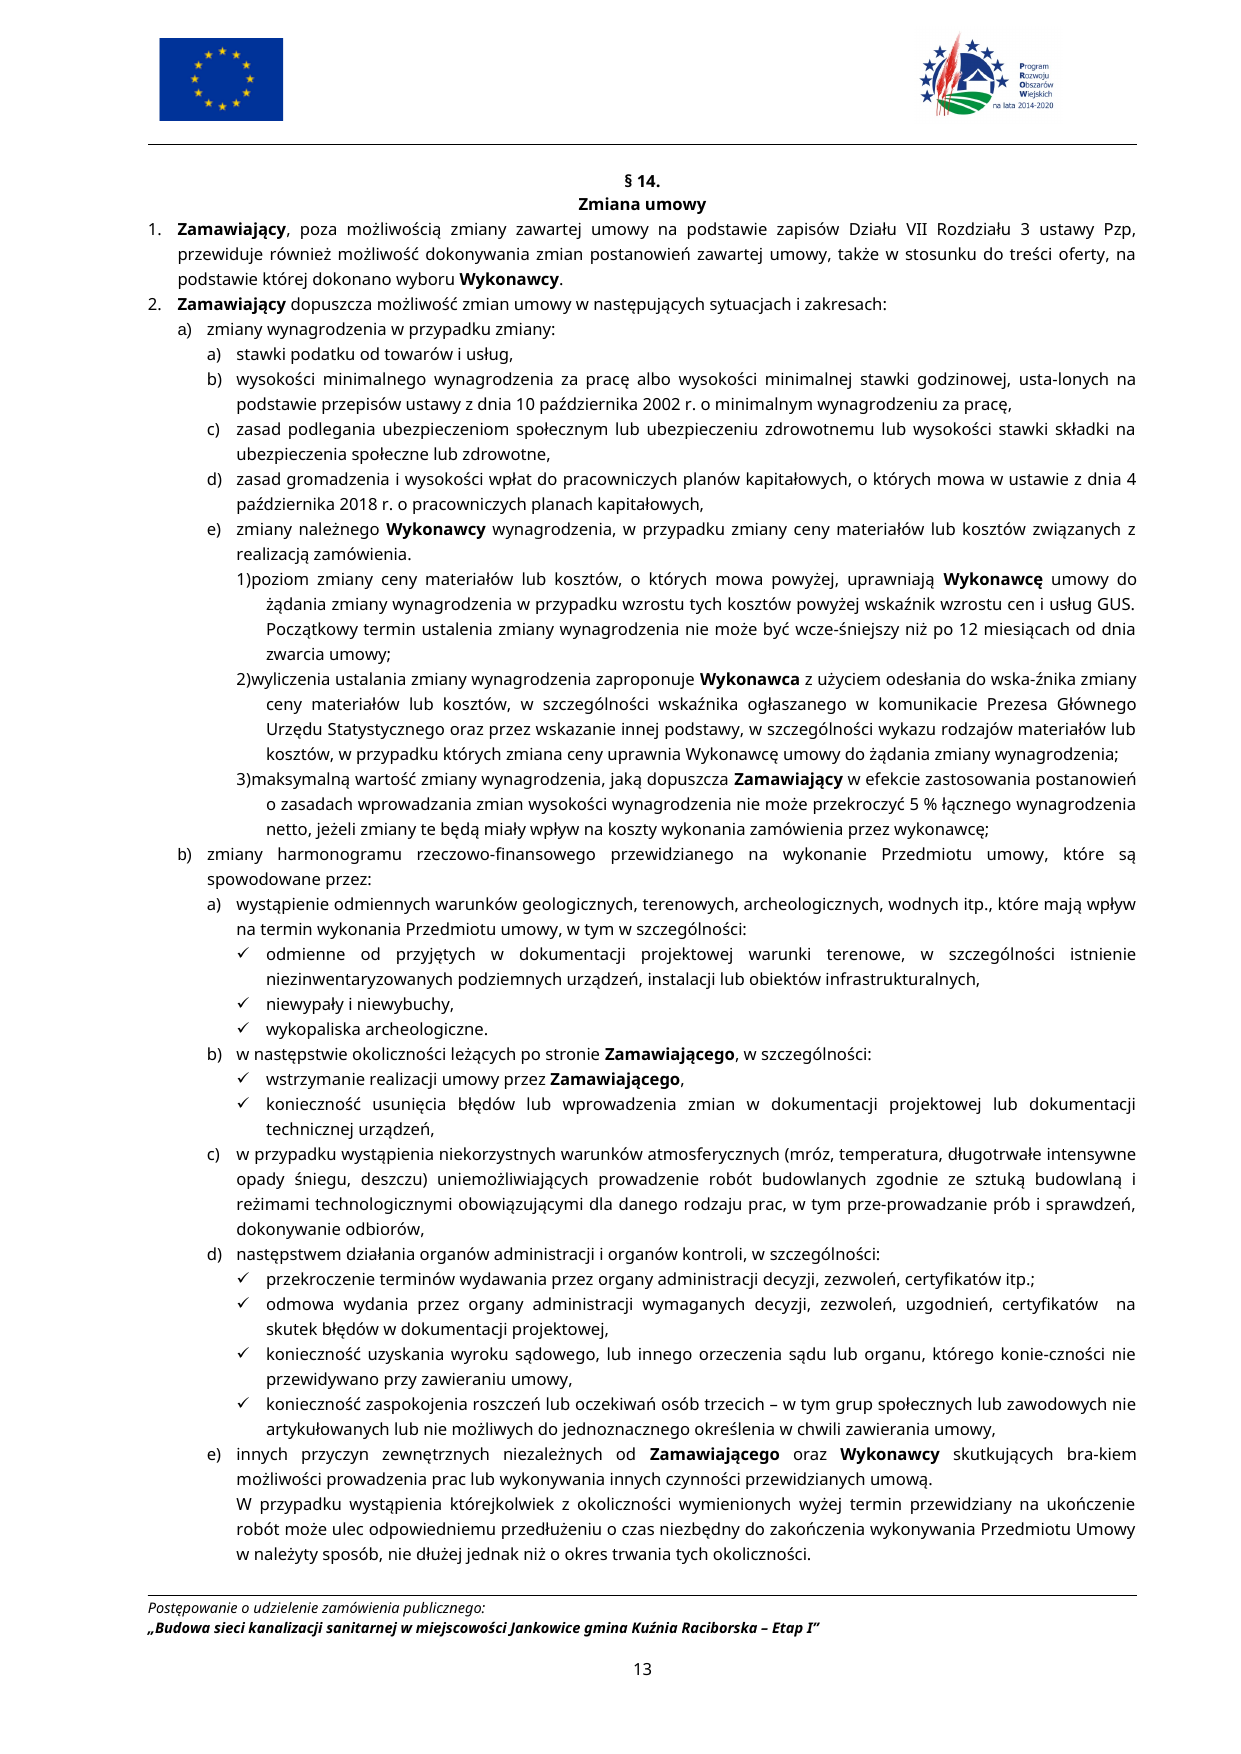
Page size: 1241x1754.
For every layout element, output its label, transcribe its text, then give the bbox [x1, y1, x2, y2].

text Zmiana umowy [148, 192, 1137, 215]
list Zamawiający, poza możliwością zmiany zawartej umowy na podstawie zapisów Działu VII Rozdziału 3 ustawy Pzp, przewiduje również możliwość dokonywania zmian postanowień zawartej umowy, także w stosunku do treści oferty, na podstawie której dokonano wyboru Wykonawcy. [148, 215, 1137, 290]
list poziom zmiany ceny materiałów lub kosztów, o których mowa powyżej, uprawniają Wykonawcę umowy do żądania zmiany wynagrodzenia w przypadku wzrostu tych kosztów powyżej wskaźnik wzrostu cen i usług GUS. Początkowy termin ustalenia zmiany wynagrodzenia nie może być wcze-śniejszy niż po 12 miesiącach od dnia zwarcia umowy; [236, 565, 1137, 665]
list maksymalną wartość zmiany wynagrodzenia, jaką dopuszcza Zamawiający w efekcie zastosowania postanowień o zasadach wprowadzania zmian wysokości wynagrodzenia nie może przekroczyć 5 % łącznego wynagrodzenia netto, jeżeli zmiany te będą miały wpływ na koszty wykonania zamówienia przez wykonawcę; [236, 765, 1137, 840]
list wyliczenia ustalania zmiany wynagrodzenia zaproponuje Wykonawca z użyciem odesłania do wska-źnika zmiany ceny materiałów lub kosztów, w szczególności wskaźnika ogłaszanego w komunikacie Prezesa Głównego Urzędu Statystycznego oraz przez wskazanie innej podstawy, w szczególności wykazu rodzajów materiałów lub kosztów, w przypadku których zmiana ceny uprawnia Wykonawcę umowy do żądania zmiany wynagrodzenia; [236, 665, 1137, 765]
list wystąpienie odmiennych warunków geologicznych, terenowych, archeologicznych, wodnych itp., które mają wpływ na termin wykonania Przedmiotu umowy, w tym w szczególności: [207, 890, 1137, 940]
list stawki podatku od towarów i usług, [207, 340, 1137, 365]
text § 14. [148, 169, 1137, 192]
list następstwem działania organów administracji i organów kontroli, w szczególności: [207, 1240, 1137, 1265]
list wstrzymanie realizacji umowy przez Zamawiającego, [236, 1065, 1137, 1090]
picture [158, 38, 283, 119]
list zmiany wynagrodzenia w przypadku zmiany: [177, 315, 1137, 340]
picture [913, 26, 1064, 124]
list konieczność usunięcia błędów lub wprowadzenia zmian w dokumentacji projektowej lub dokumentacji technicznej urządzeń, [236, 1090, 1137, 1140]
list konieczność uzyskania wyroku sądowego, lub innego orzeczenia sądu lub organu, którego konie-czności nie przewidywano przy zawieraniu umowy, [236, 1340, 1137, 1390]
list zmiany należnego Wykonawcy wynagrodzenia, w przypadku zmiany ceny materiałów lub kosztów związanych z realizacją zamówienia. [207, 515, 1137, 565]
list przekroczenie terminów wydawania przez organy administracji decyzji, zezwoleń, certyfikatów itp.; [236, 1265, 1137, 1290]
list wykopaliska archeologiczne. [236, 1015, 1137, 1040]
list zasad gromadzenia i wysokości wpłat do pracowniczych planów kapitałowych, o których mowa w ustawie z dnia 4 października 2018 r. o pracowniczych planach kapitałowych, [207, 465, 1137, 515]
list w następstwie okoliczności leżących po stronie Zamawiającego, w szczególności: [207, 1040, 1137, 1065]
list odmienne od przyjętych w dokumentacji projektowej warunki terenowe, w szczególności istnienie niezinwentaryzowanych podziemnych urządzeń, instalacji lub obiektów infrastrukturalnych, [236, 940, 1137, 990]
text W przypadku wystąpienia którejkolwiek z okoliczności wymienionych wyżej termin przewidziany na ukończenie robót może ulec odpowiedniemu przedłużeniu o czas niezbędny do zakończenia wykonywania Przedmiotu Umowy w należyty sposób, nie dłużej jednak niż o okres trwania tych okoliczności. [236, 1490, 1137, 1565]
list Zamawiający dopuszcza możliwość zmian umowy w następujących sytuacjach i zakresach: [148, 290, 1137, 315]
list innych przyczyn zewnętrznych niezależnych od Zamawiającego oraz Wykonawcy skutkujących bra-kiem możliwości prowadzenia prac lub wykonywania innych czynności przewidzianych umową. [207, 1440, 1137, 1490]
list niewypały i niewybuchy, [236, 990, 1137, 1015]
list odmowa wydania przez organy administracji wymaganych decyzji, zezwoleń, uzgodnień, certyfikatów na skutek błędów w dokumentacji projektowej, [236, 1290, 1137, 1340]
list w przypadku wystąpienia niekorzystnych warunków atmosferycznych (mróz, temperatura, długotrwałe intensywne opady śniegu, deszczu) uniemożliwiających prowadzenie robót budowlanych zgodnie ze sztuką budowlaną i reżimami technologicznymi obowiązującymi dla danego rodzaju prac, w tym prze-prowadzanie prób i sprawdzeń, dokonywanie odbiorów, [207, 1140, 1137, 1240]
list zasad podlegania ubezpieczeniom społecznym lub ubezpieczeniu zdrowotnemu lub wysokości stawki składki na ubezpieczenia społeczne lub zdrowotne, [207, 415, 1137, 465]
list wysokości minimalnego wynagrodzenia za pracę albo wysokości minimalnej stawki godzinowej, usta-lonych na podstawie przepisów ustawy z dnia 10 października 2002 r. o minimalnym wynagrodzeniu za pracę, [207, 365, 1137, 415]
list konieczność zaspokojenia roszczeń lub oczekiwań osób trzecich – w tym grup społecznych lub zawodowych nie artykułowanych lub nie możliwych do jednoznacznego określenia w chwili zawierania umowy, [236, 1390, 1137, 1440]
list zmiany harmonogramu rzeczowo-finansowego przewidzianego na wykonanie Przedmiotu umowy, które są spowodowane przez: [177, 840, 1137, 890]
